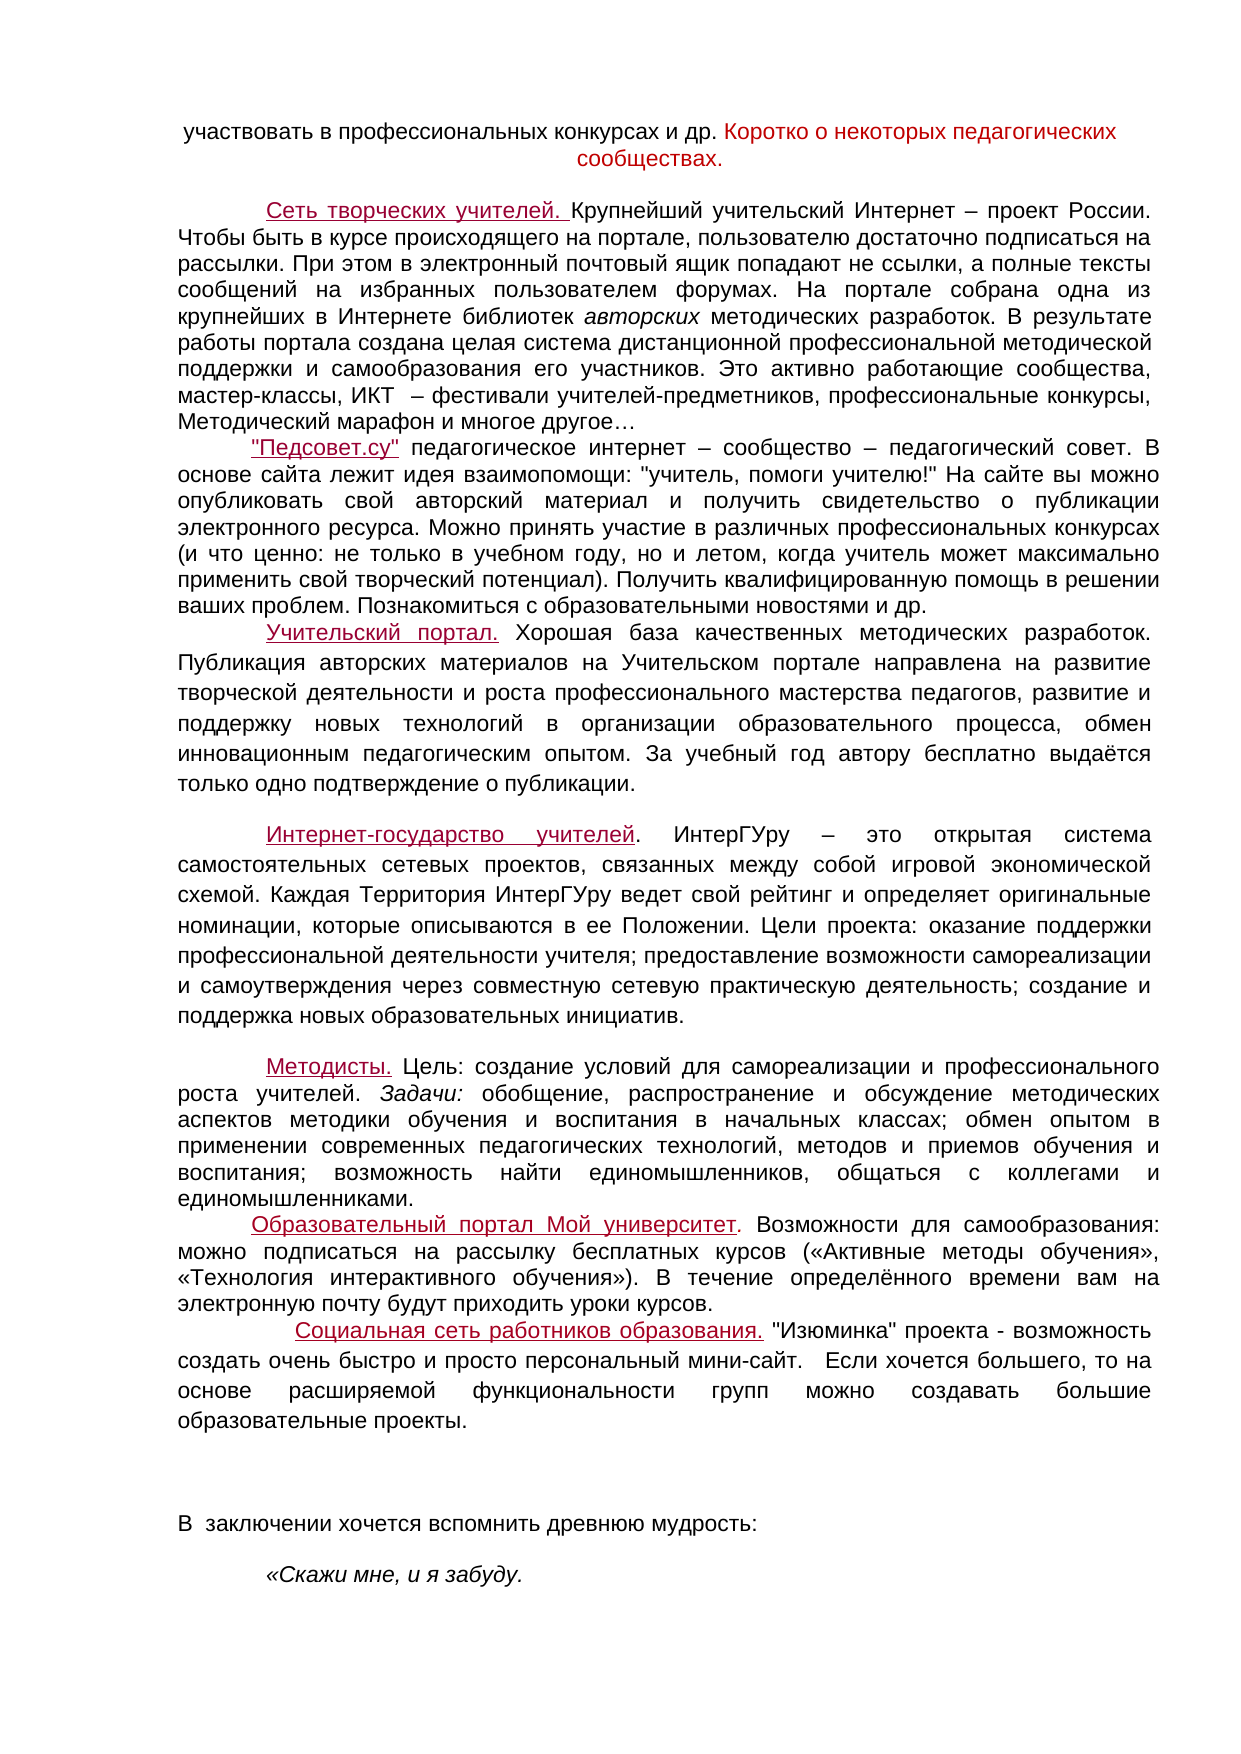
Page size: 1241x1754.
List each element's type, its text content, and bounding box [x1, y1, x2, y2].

list Методисты. Цель: создание условий для самореализации и профессионального роста учителей. Задачи: обобщение, распространение и обсуждение методических аспектов методики обучения и воспитания в начальных классах; обмен опытом в применении современных педагогических технологий, методов и приемов обучения и воспитания; возможность найти единомышленников, общаться с коллегами и единомышленниками. [177, 1053, 1160, 1211]
text «Скажи мне, и я забуду. [177, 1561, 1122, 1587]
text В заключении хочется вспомнить древнюю мудрость: [177, 1509, 1122, 1536]
list Сеть творческих учителей. Крупнейший учительский Интернет – проект России. Чтобы быть в курсе происходящего на портале, пользователю достаточно подписаться на рассылки. При этом в электронный почтовый ящик попадают не ссылки, а полные тексты сообщений на избранных пользователем форумах. На портале собрана одна из крупнейших в Интернете библиотек авторских методических разработок. В результате работы портала создана целая система дистанционной профессиональной методической поддержки и самообразования его участников. Это активно работающие сообщества, мастер-классы, ИКТ – фестивали учителей-предметников, профессиональные конкурсы, Методический марафон и многое другое… [177, 197, 1152, 434]
list участвовать в профессиональных конкурсах и др. Коротко о некоторых педагогических сообществах. [177, 118, 1122, 171]
text Интернет-государство учителей. ИнтерГУру – это открытая система самостоятельных сетевых проектов, связанных между собой игровой экономической схемой. Каждая Территория ИнтерГУру ведет свой рейтинг и определяет оригинальные номинации, которые описываются в ее Положении. Цели проекта: оказание поддержки профессиональной деятельности учителя; предоставление возможности самореализации и самоутверждения через совместную сетевую практическую деятельность; создание и поддержка новых образовательных инициатив. [177, 821, 1152, 1028]
list "Педсовет.су" педагогическое интернет – сообщество – педагогический совет. В основе сайта лежит идея взаимопомощи: "учитель, помоги учителю!" На сайте вы можно опубликовать свой авторский материал и получить свидетельство о публикации электронного ресурса. Можно принять участие в различных профессиональных конкурсах (и что ценно: не только в учебном году, но и летом, когда учитель может максимально применить свой творческий потенциал). Получить квалифицированную помощь в решении ваших проблем. Познакомиться с образовательными новостями и др. [177, 434, 1160, 619]
text Социальная сеть работников образования. "Изюминка" проекта - возможность создать очень быстро и просто персональный мини-сайт. Если хочется большего, то на основе расширяемой функциональности групп можно создавать большие образовательные проекты. [177, 1317, 1152, 1434]
list Образовательный портал Мой университет. Возможности для самообразования: можно подписаться на рассылку бесплатных курсов («Активные методы обучения», «Технология интерактивного обучения»). В течение определённого времени вам на электронную почту будут приходить уроки курсов. [177, 1211, 1160, 1317]
text Учительский портал. Хорошая база качественных методических разработок. Публикация авторских материалов на Учительском портале направлена на развитие творческой деятельности и роста профессионального мастерства педагогов, развитие и поддержку новых технологий в организации образовательного процесса, обмен инновационным педагогическим опытом. За учебный год автору бесплатно выдаётся только одно подтверждение о публикации. [177, 619, 1152, 796]
